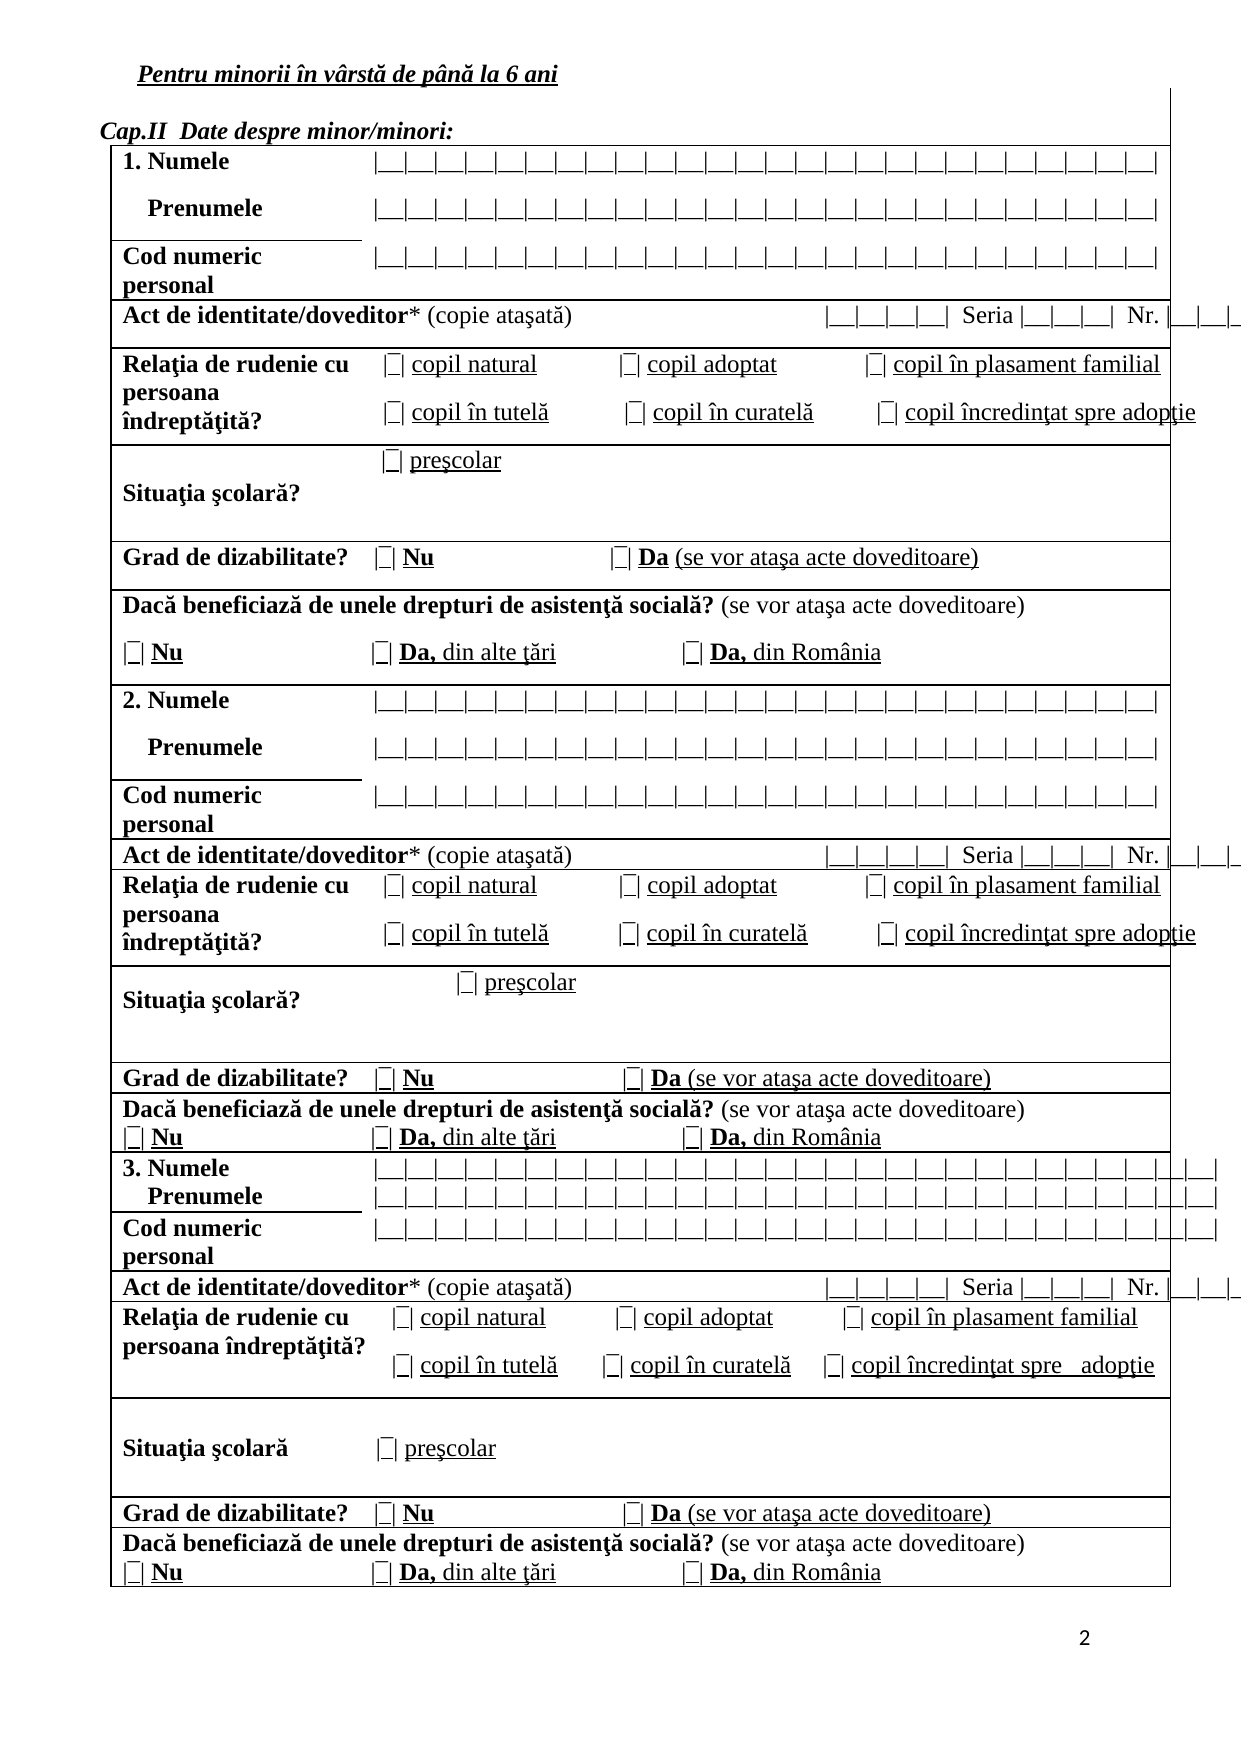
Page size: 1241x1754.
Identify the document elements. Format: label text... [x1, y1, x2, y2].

table_cell Pentru minorii în vârstă de până la 6 ani [89, 59, 1185, 88]
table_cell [89, 88, 1170, 1587]
